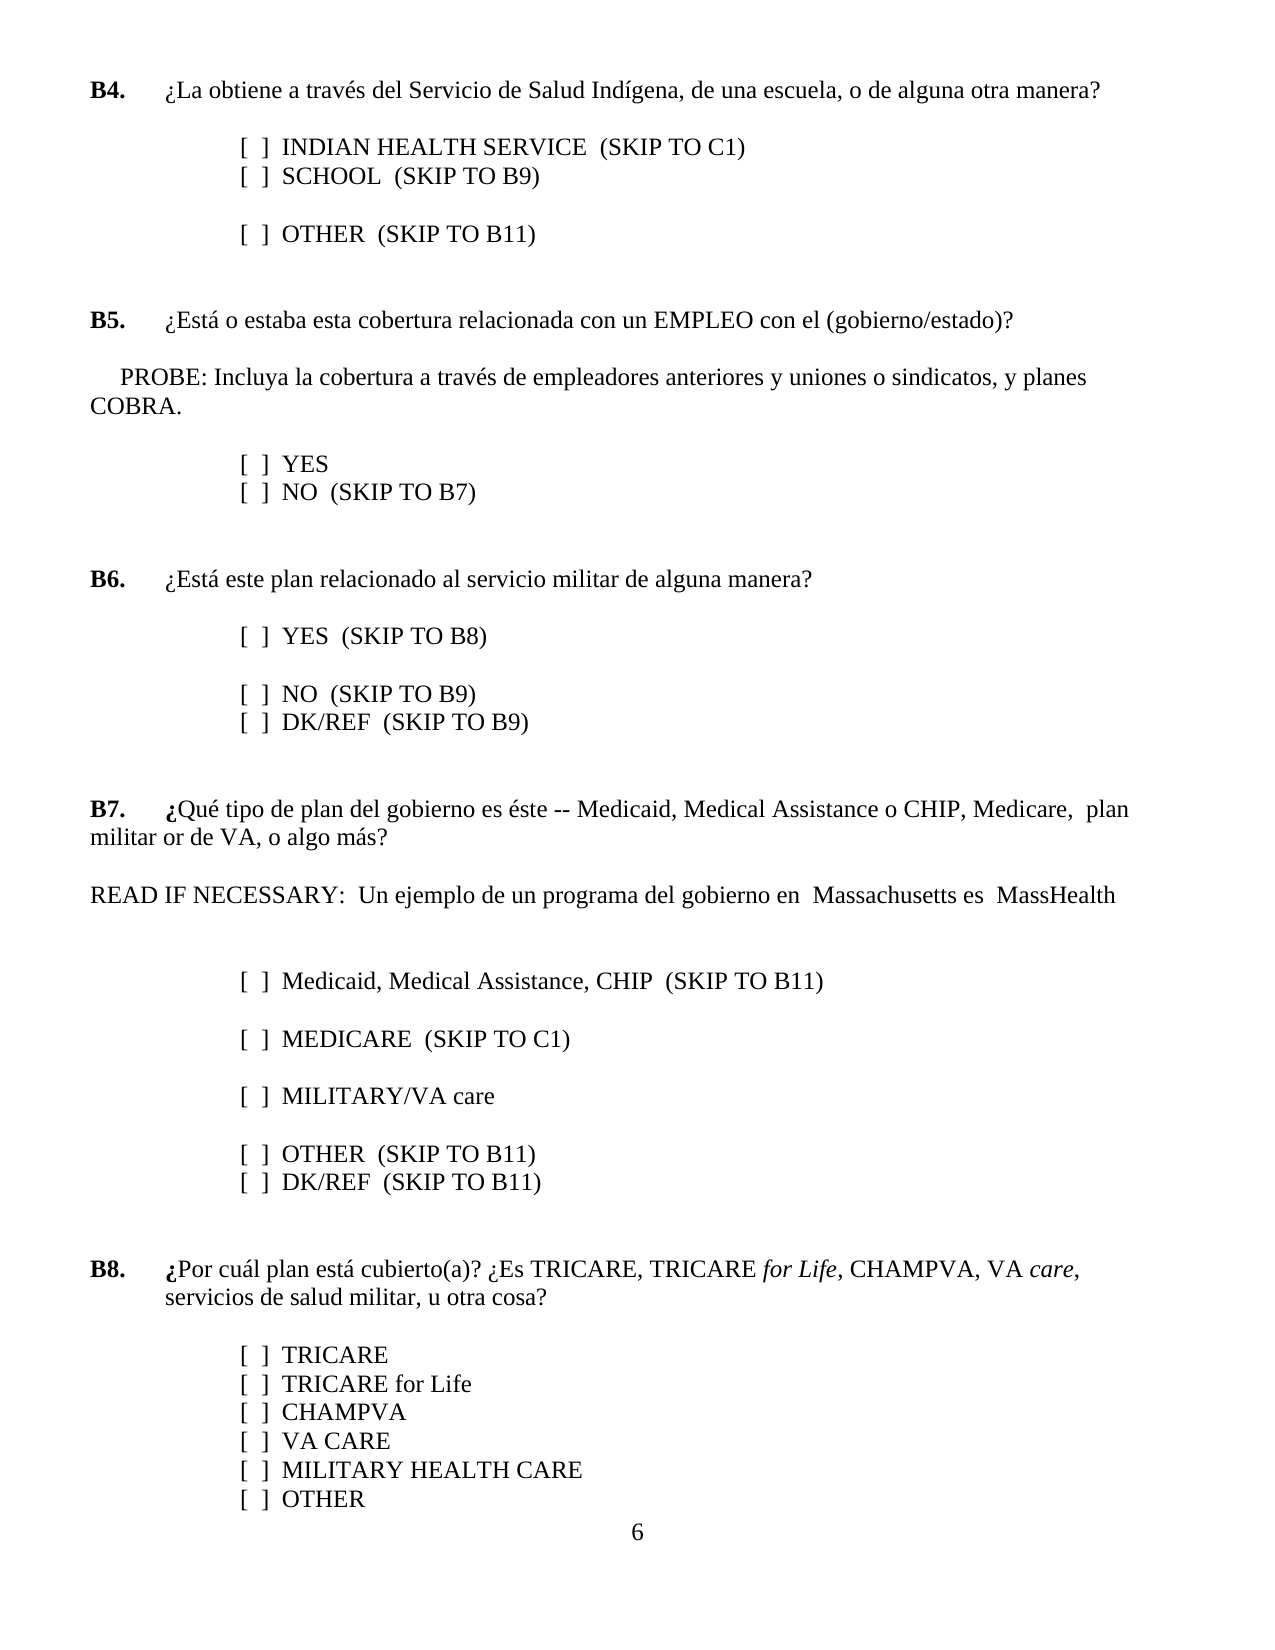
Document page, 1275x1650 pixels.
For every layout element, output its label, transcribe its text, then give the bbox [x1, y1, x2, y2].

text [ ] VA CARE [90, 1426, 1185, 1455]
text READ IF NECESSARY: Un ejemplo de un programa del gobierno en Massachusetts es MassHealth [90, 880, 1185, 909]
text [ ] CHAMPVA [90, 1397, 1185, 1426]
text [ ] OTHER (SKIP TO B11) [90, 1139, 1185, 1167]
text PROBE: Incluya la cobertura a través de empleadores anteriores y uniones o sindicatos, y planes COBRA. [90, 362, 1185, 420]
text [ ] YES (SKIP TO B8) [90, 621, 1185, 650]
text [ ] MILITARY HEALTH CARE [90, 1455, 1185, 1484]
text [ ] TRICARE for Life [90, 1369, 1185, 1397]
text B4. ¿La obtiene a través del Servicio de Salud Indígena, de una escuela, o de alguna otra manera? [90, 75, 1185, 104]
text B5. ¿Está o estaba esta cobertura relacionada con un EMPLEO con el (gobierno/estado)? [90, 305, 1185, 334]
text [ ] SCHOOL (SKIP TO B9) [90, 161, 1185, 190]
text [ ] Medicaid, Medical Assistance, CHIP (SKIP TO B11) [90, 966, 1185, 995]
text [ ] NO (SKIP TO B7) [90, 477, 1185, 506]
text [ ] NO (SKIP TO B9) [90, 679, 1185, 707]
text B7. ¿Qué tipo de plan del gobierno es éste -- Medicaid, Medical Assistance o CHIP, Medicare, plan militar or de VA, o algo más? [90, 794, 1185, 851]
text [ ] YES [90, 449, 1185, 477]
text [ ] DK/REF (SKIP TO B9) [90, 707, 1185, 736]
text [ ] OTHER [90, 1484, 1185, 1512]
text [ ] TRICARE [90, 1340, 1185, 1369]
text B6. ¿Está este plan relacionado al servicio militar de alguna manera? [90, 564, 1185, 592]
text [ ] OTHER (SKIP TO B11) [90, 219, 1185, 247]
text [ ] MILITARY/VA care [90, 1081, 1185, 1110]
text [ ] INDIAN HEALTH SERVICE (SKIP TO C1) [90, 132, 1185, 161]
text [ ] MEDICARE (SKIP TO C1) [90, 1024, 1185, 1052]
text B8. ¿Por cuál plan está cubierto(a)? ¿Es TRICARE, TRICARE for Life, CHAMPVA, VA care, servicios de salud militar, u otra cosa? [90, 1254, 1185, 1311]
text [ ] DK/REF (SKIP TO B11) [90, 1167, 1185, 1196]
